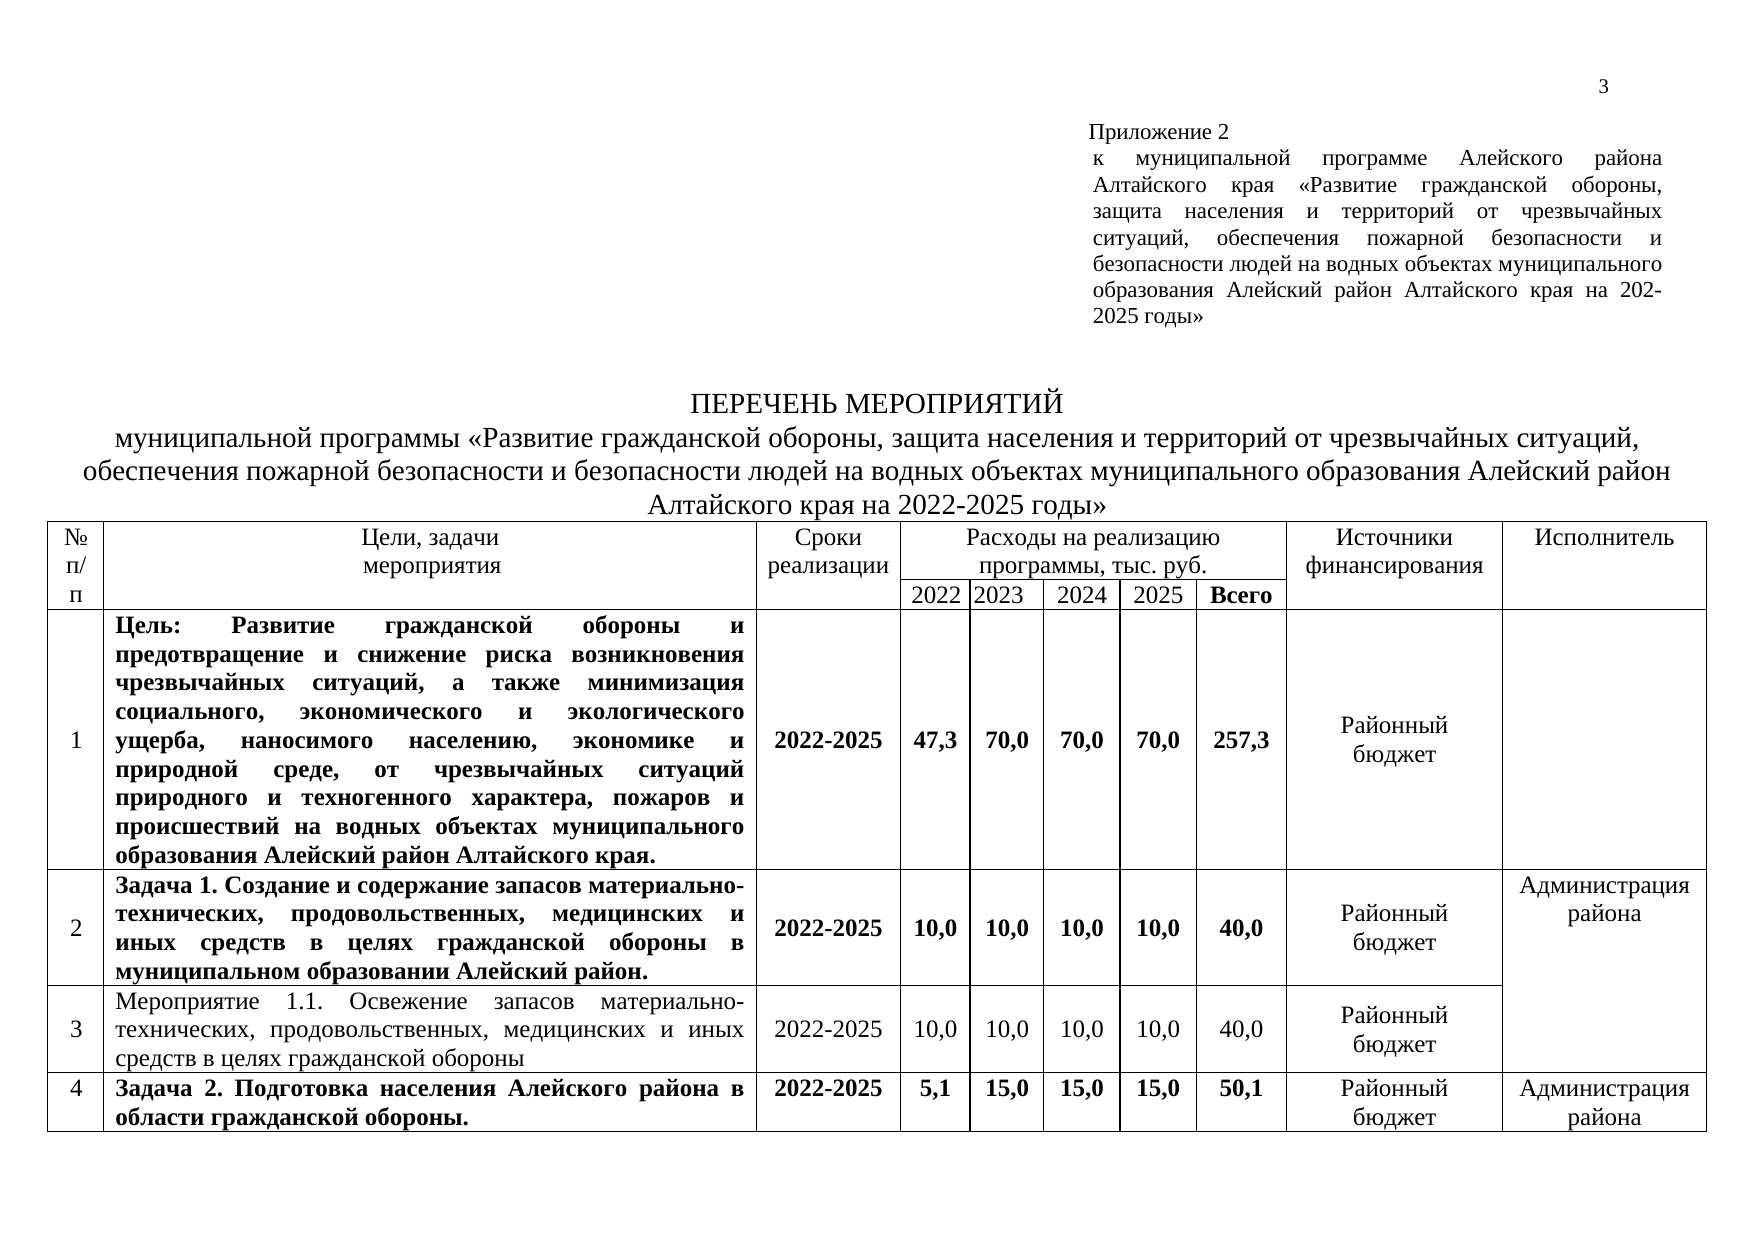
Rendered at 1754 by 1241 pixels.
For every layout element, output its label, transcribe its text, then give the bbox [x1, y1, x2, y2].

table_cell 2022-2025 [757, 870, 900, 985]
table_cell 47,3 [901, 610, 969, 869]
table_cell 2022 [901, 580, 969, 609]
text Приложение 2 [59, 118, 1624, 144]
table_cell 2024 [1044, 580, 1119, 609]
table_cell [1503, 610, 1706, 869]
table_header Расходы на реализацию программы, тыс. руб. [901, 522, 1286, 579]
table_cell Цель: Развитие гражданской обороны и предотвращение и снижение риска возникновения чрезвычайных ситуаций, а также минимизация социального, экономического и экологического ущерба, наносимого населению, экономике и природной среде, от чрезвычайных ситуаций природного и техногенного характера, пожаров и происшествий на водных объектах муниципального образования Алейский район Алтайского края. [104, 610, 756, 869]
table_cell 10,0 [901, 986, 969, 1072]
table_cell 2 [48, 870, 103, 985]
table_cell Всего [1197, 580, 1286, 609]
table_cell 10,0 [1121, 986, 1196, 1072]
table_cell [1503, 1073, 1706, 1131]
table_cell Районный бюджет [1287, 1073, 1502, 1131]
table_header Сроки реализации [757, 522, 900, 609]
table_header Цели, задачи мероприятия [104, 522, 756, 609]
table_cell 10,0 [1044, 870, 1119, 985]
table_cell 2022-2025 [757, 986, 900, 1072]
table_header № п/п [48, 522, 103, 609]
table_cell Мероприятие 1.1. Освежение запасов материально-технических, продовольственных, медицинских и иных средств в целях гражданской обороны [104, 986, 756, 1072]
table_cell 10,0 [971, 870, 1043, 985]
table_cell Задача 1. Создание и содержание запасов материально-технических, продовольственных, медицинских и иных средств в целях гражданской обороны в муниципальном образовании Алейский район. [104, 870, 756, 985]
table_cell 70,0 [1121, 610, 1196, 869]
table_header Исполнитель [1503, 522, 1706, 609]
table_cell 2022-2025 [757, 1073, 900, 1131]
table_cell 10,0 [1121, 870, 1196, 985]
table_cell 2025 [1121, 580, 1196, 609]
table_cell 5,1 [901, 1073, 969, 1131]
table_cell 70,0 [971, 610, 1043, 869]
table_cell 10,0 [971, 986, 1043, 1072]
table_cell 15,0 [1044, 1073, 1119, 1131]
table_cell Районный бюджет [1287, 870, 1502, 985]
table_cell 70,0 [1044, 610, 1119, 869]
table_cell 40,0 [1197, 986, 1286, 1072]
table_cell 1 [48, 610, 103, 869]
table_cell Районный бюджет [1287, 610, 1502, 869]
text ПЕРЕЧЕНЬ МЕРОПРИЯТИЙ [59, 386, 1695, 420]
table_cell 15,0 [971, 1073, 1043, 1131]
table_header Источники финансирования [1287, 522, 1502, 609]
text к муниципальной программе Алейского района Алтайского края «Развитие гражданской обороны, защита населения и территорий от чрезвычайных ситуаций, обеспечения пожарной безопасности и безопасности людей на водных объектах муниципального образования Алейский район Алтайского края на 202-2025 годы» [1093, 144, 1663, 329]
table_cell 10,0 [901, 870, 969, 985]
table_cell 40,0 [1197, 870, 1286, 985]
table_cell Администрация района [1503, 870, 1706, 1072]
table_cell Задача 2. Подготовка населения Алейского района в области гражданской обороны. [104, 1073, 756, 1131]
table_cell 15,0 [1121, 1073, 1196, 1131]
table_cell Районный бюджет [1287, 986, 1502, 1072]
table_cell 2023 [971, 580, 1043, 609]
table_cell 2022-2025 [757, 610, 900, 869]
table_cell 50,1 [1197, 1073, 1286, 1131]
table_cell 257,3 [1197, 610, 1286, 869]
table_cell 3 [48, 986, 103, 1072]
text муниципальной программы «Развитие гражданской обороны, защита населения и территорий от чрезвычайных ситуаций, обеспечения пожарной безопасности и безопасности людей на водных объектах муниципального образования Алейский район Алтайского края на 2022-2025 годы» [59, 420, 1695, 521]
table_cell 4 [48, 1073, 103, 1131]
table_cell 10,0 [1044, 986, 1119, 1072]
